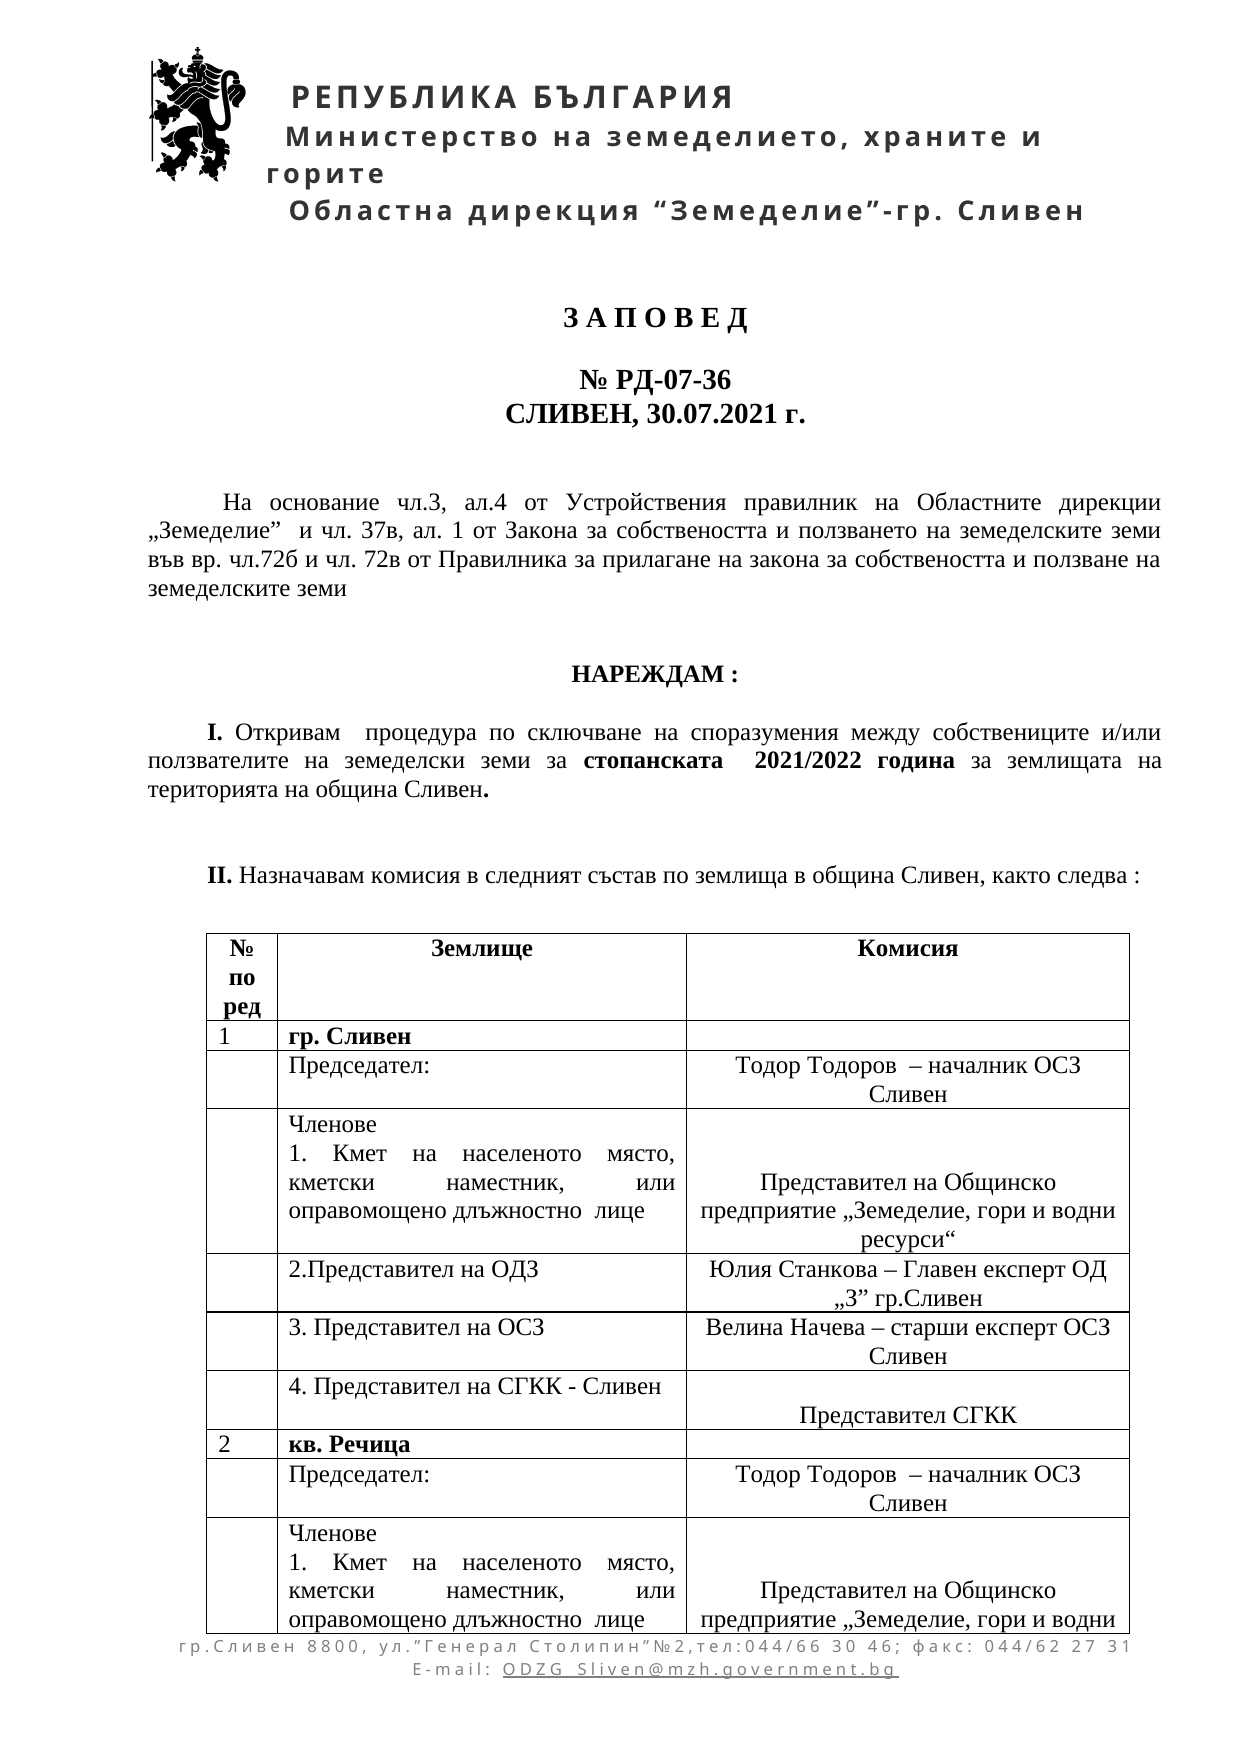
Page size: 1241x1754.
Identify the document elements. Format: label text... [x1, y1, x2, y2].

table_cell Представител СГКК [687, 1371, 1129, 1428]
table_cell Членове 1. Кмет на населеното място, кметски наместник, или оправомощено длъжностно лице [278, 1109, 686, 1253]
table_cell Председател: [278, 1051, 686, 1108]
table_cell 3. Представител на ОСЗ [278, 1313, 686, 1370]
text З А П О В Е Д [148, 300, 1162, 333]
text СЛИВЕН, 30.07.2021 г. [148, 396, 1162, 429]
text НАРЕЖДАМ : [148, 659, 1162, 688]
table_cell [278, 1518, 686, 1633]
text ІІ. Назначавам комисия в следният състав по землища в община Сливен, както следва : [148, 861, 1162, 889]
text І. Откривам процедура по сключване на споразумения между собствениците и/или ползвателите на земеделски земи за стопанската 2021/2022 година за землищата на територията на община Сливен. [148, 717, 1162, 803]
table_cell [207, 1313, 277, 1370]
table_cell 1 [207, 1021, 277, 1049]
text На основание чл.3, ал.4 от Устройствения правилник на Областните дирекции „Земеделие” и чл. 37в, ал. 1 от Закона за собствеността и ползването на земеделските земи във вр. чл.72б и чл. 72в от Правилника за прилагане на закона за собствеността и ползване на земеделските земи [148, 487, 1162, 602]
table_cell Председател: [278, 1459, 686, 1517]
table_cell Тодор Тодоров – началник ОСЗ Сливен [687, 1459, 1129, 1517]
text № РД-07-36 [148, 362, 1162, 396]
subtitle Областна дирекция “Земеделие”-гр. Сливен [266, 191, 1162, 228]
table_cell Представител на Общинско предприятие „Земеделие, гори и водни ресурси“ [687, 1109, 1129, 1253]
table_cell кв. Речица [278, 1430, 686, 1458]
table_cell [207, 1459, 277, 1517]
table_header Землище [278, 934, 686, 1020]
table_cell [207, 1051, 277, 1108]
table_cell 2 [207, 1430, 277, 1458]
table_cell Тодор Тодоров – началник ОСЗ Сливен [687, 1051, 1129, 1108]
table_cell 4. Представител на СГКК - Сливен [278, 1371, 686, 1428]
table_cell Велина Начева – старши експерт ОСЗ Сливен [687, 1313, 1129, 1370]
table_cell 2.Представител на ОДЗ [278, 1254, 686, 1311]
table_cell [207, 1518, 277, 1633]
table_cell [687, 1021, 1129, 1049]
table_header Комисия [687, 934, 1129, 1020]
table_cell гр. Сливен [278, 1021, 686, 1049]
table_cell [687, 1430, 1129, 1458]
subtitle Министерство на земеделието, храните и горите [266, 117, 1162, 191]
table_cell [207, 1109, 277, 1253]
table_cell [687, 1518, 1129, 1633]
table_cell [207, 1371, 277, 1428]
table_cell Юлия Станкова – Главен експерт ОД „З” гр.Сливен [687, 1254, 1129, 1311]
table_cell [207, 1254, 277, 1311]
table_header № по ред [207, 934, 277, 1020]
subtitle РЕПУБЛИКА БЪЛГАРИЯ [266, 75, 1162, 117]
